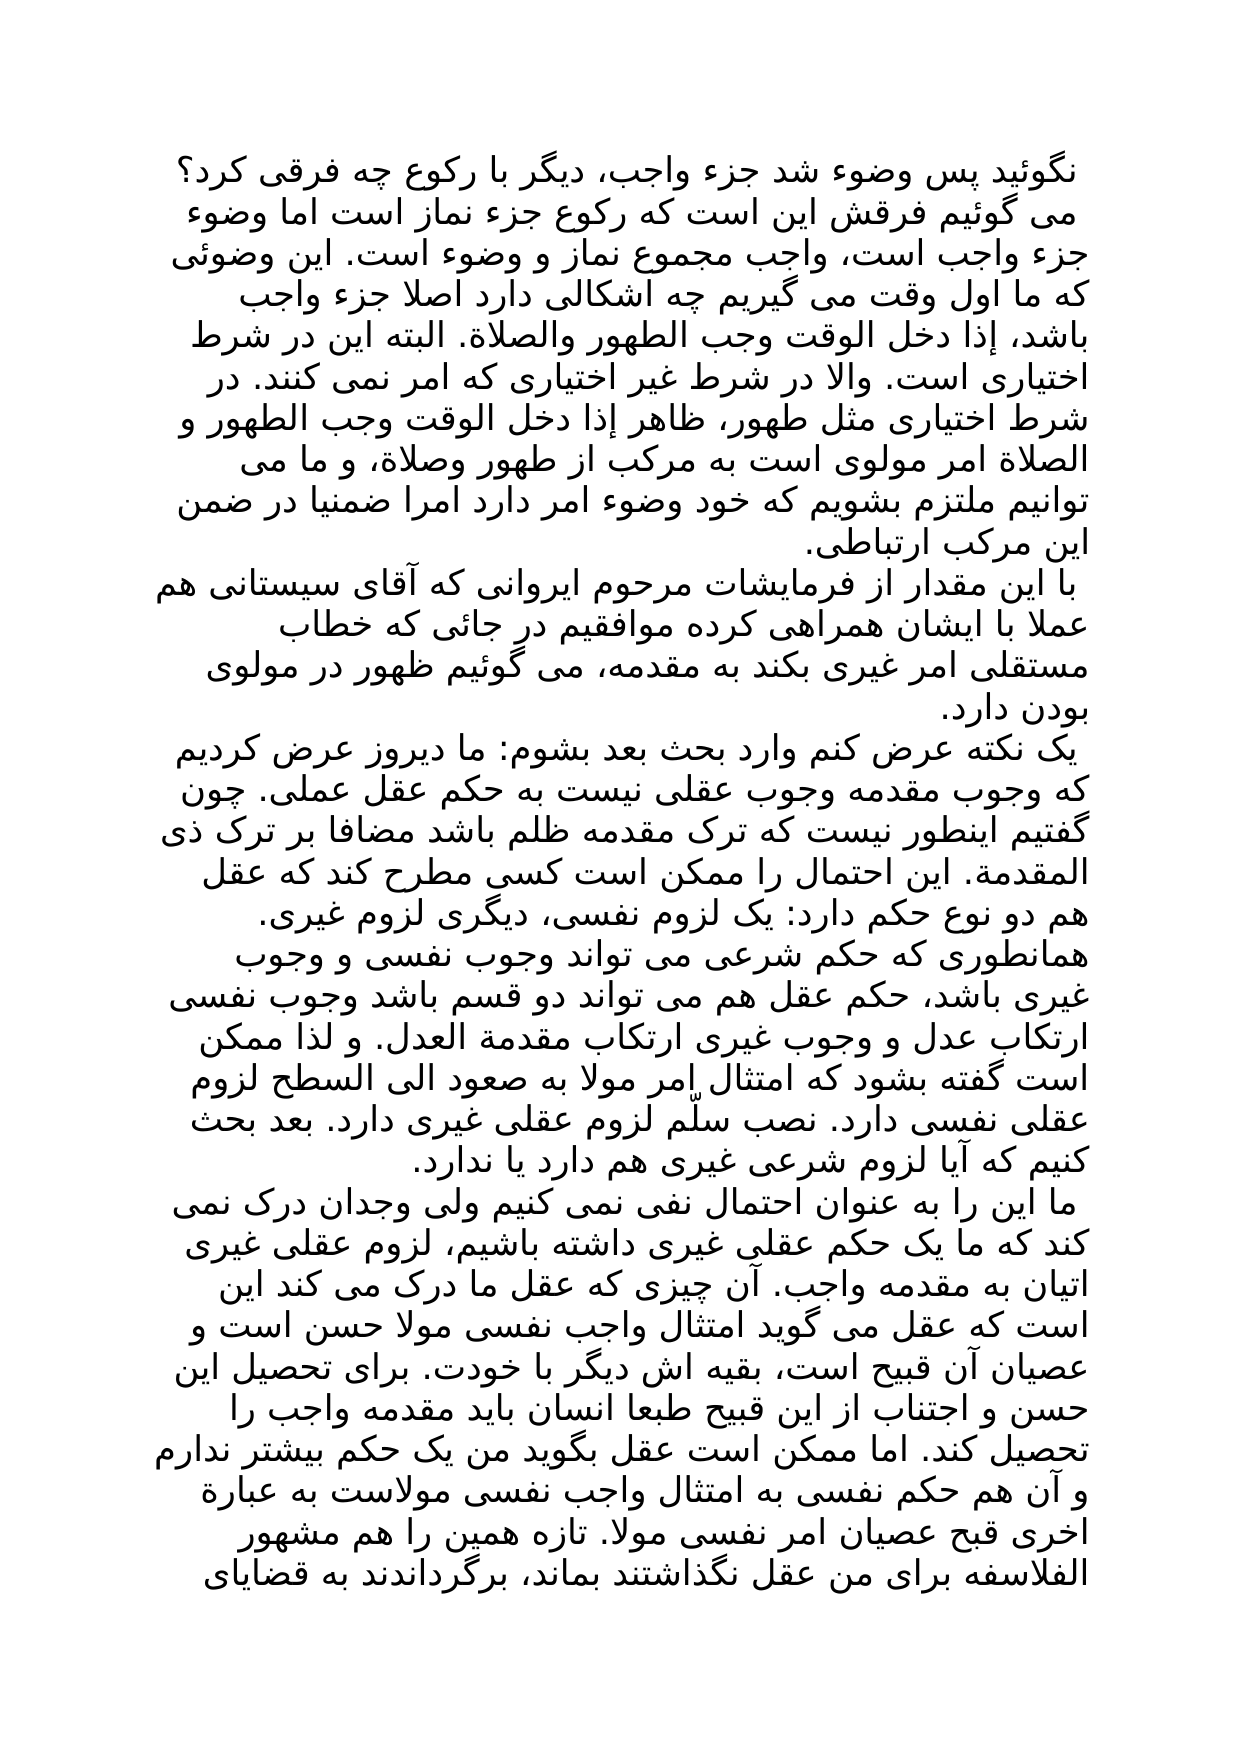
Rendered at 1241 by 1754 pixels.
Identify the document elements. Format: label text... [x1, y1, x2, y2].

text می گوئیم فرقش این است که رکوع جزء نماز است اما وضوء جزء واجب است، واجب مجموع نماز و وضوء است. این وضوئی که ما اول وقت می گیریم چه اشکالی دارد اصلا جزء واجب باشد، إذا دخل الوقت وجب الطهور والصلاة. البته این در شرط اختیاری است. والا در شرط غیر اختیاری که امر نمی کنند. در شرط اختیاری مثل طهور، ظاهر إذا دخل الوقت وجب الطهور و الصلاة امر مولوی است به مرکب از طهور وصلاة، و ما می توانیم ملتزم بشویم که خود وضوء امر دارد امرا ضمنیا در ضمن این مرکب ارتباطی. [150, 191, 1090, 562]
text نگوئید پس وضوء شد جزء واجب، دیگر با رکوع چه فرقی کرد؟ [150, 150, 1090, 191]
text با این مقدار از فرمایشات مرحوم ایروانی که آقای سیستانی هم عملا با ایشان همراهی کرده موافقیم در جائی که خطاب مستقلی امر غیری بکند به مقدمه، می گوئیم ظهور در مولوی بودن دارد. [150, 562, 1090, 727]
text یک نکته عرض کنم وارد بحث بعد بشوم: ما دیروز عرض کردیم که وجوب مقدمه وجوب عقلی نیست به حکم عقل عملی. چون گفتیم اینطور نیست که ترک مقدمه ظلم باشد مضافا بر ترک ذی المقدمة. این احتمال را ممکن است کسی مطرح کند که عقل هم دو نوع حکم دارد: یک لزوم نفسی، دیگری لزوم غیری. همانطوری که حکم شرعی می تواند وجوب نفسی و وجوب غیری باشد، حکم عقل هم می تواند دو قسم باشد وجوب نفسی ارتکاب عدل و وجوب غیری ارتکاب مقدمة العدل. و لذا ممکن است گفته بشود که امتثال امر مولا به صعود الی السطح لزوم عقلی نفسی دارد. نصب سلّم لزوم عقلی غیری دارد. بعد بحث کنیم که آیا لزوم شرعی غیری هم دارد یا ندارد. [150, 727, 1090, 1181]
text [150, 1181, 1090, 1594]
